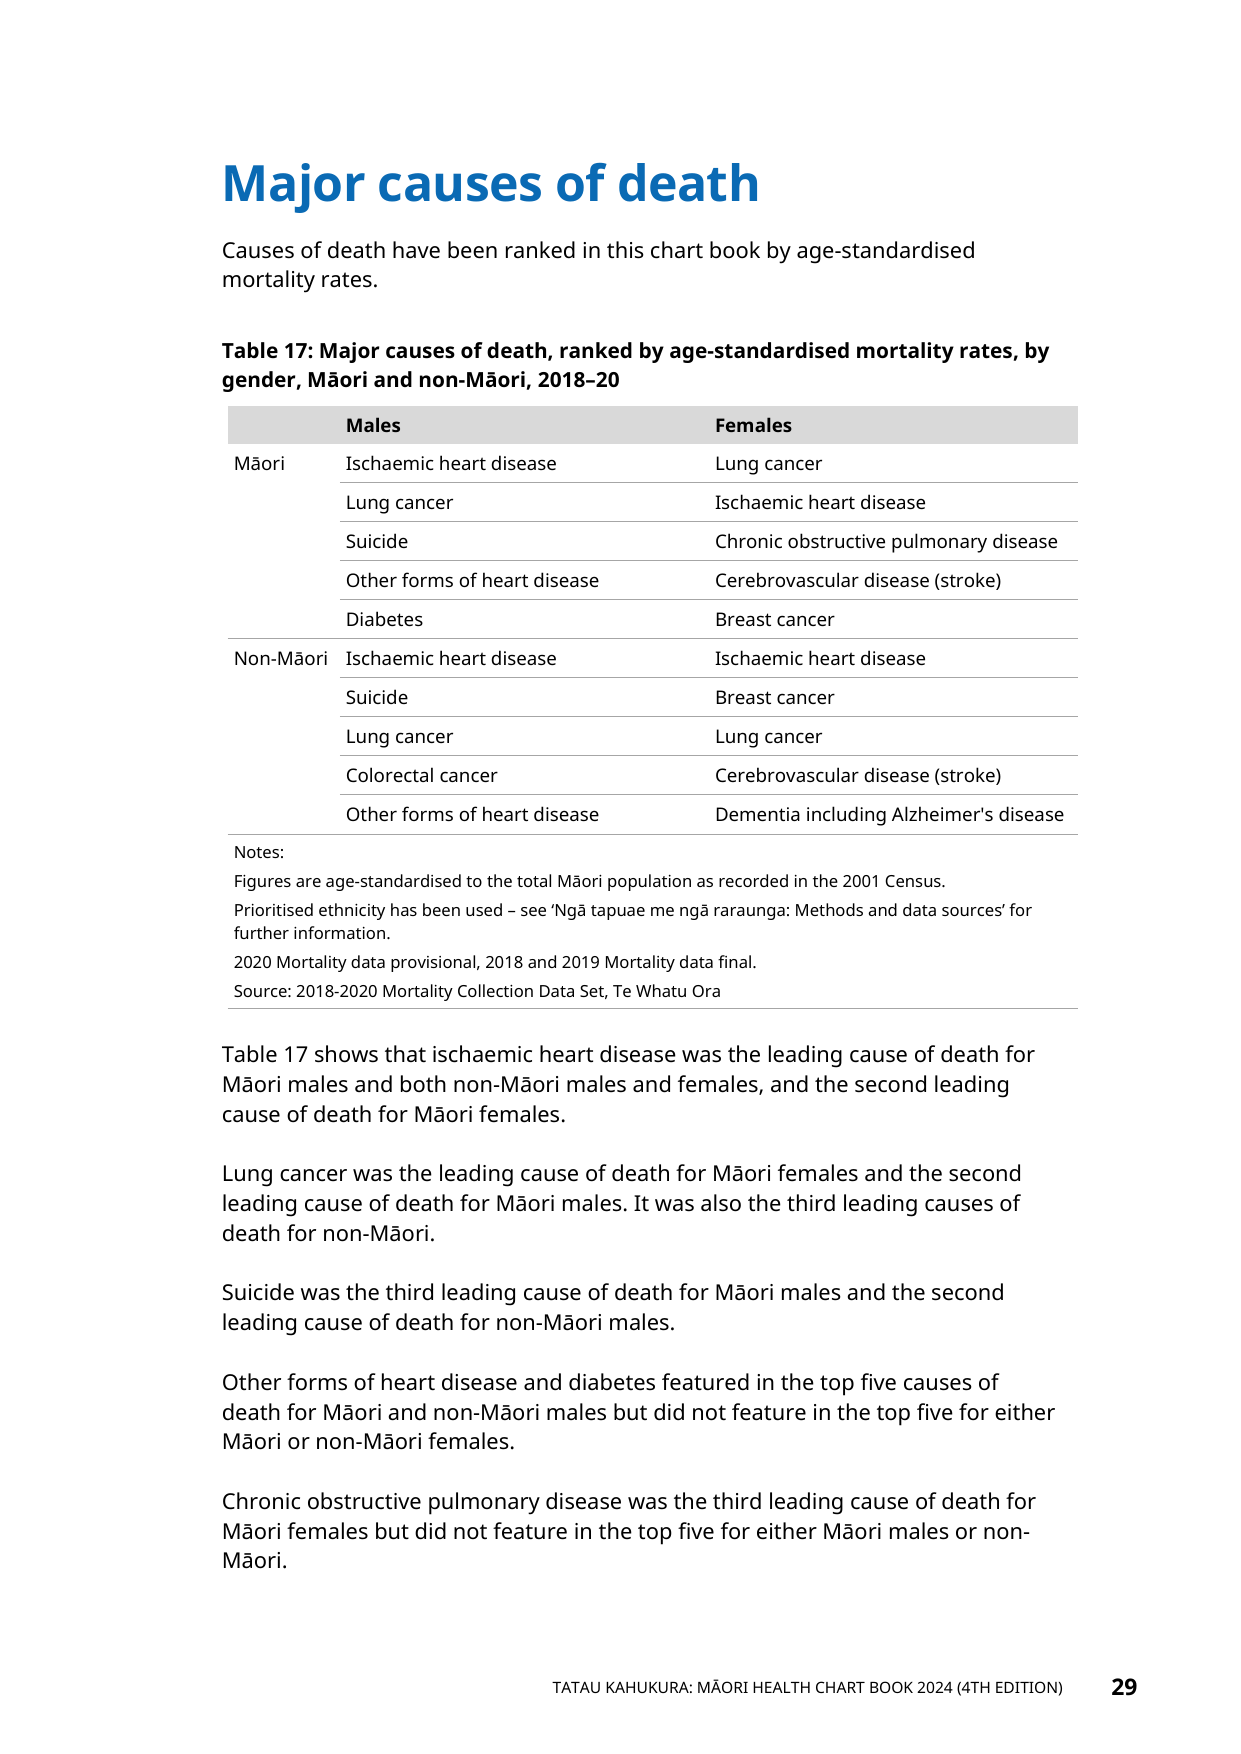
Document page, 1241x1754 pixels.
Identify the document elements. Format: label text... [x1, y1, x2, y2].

table_cell Breast cancer [709, 600, 1078, 638]
table_cell Other forms of heart disease [340, 561, 709, 599]
table_cell Other forms of heart disease [340, 795, 709, 833]
table_cell Colorectal cancer [340, 756, 709, 794]
table_header [228, 406, 340, 444]
table_cell Breast cancer [709, 678, 1078, 716]
table_cell Notes: Figures are age-standardised to the total Māori population as recorded in the 2001 Census. Prioritised ethnicity has been used – see ‘Ngā tapuae me ngā raraunga: Methods and data sources’ for further information. 2020 Mortality data provisional, 2018 and 2019 Mortality data final. Source: 2018-2020 Mortality Collection Data Set, Te Whatu Ora [228, 835, 1078, 1008]
table_cell Cerebrovascular disease (stroke) [709, 756, 1078, 794]
text Table 17: Major causes of death, ranked by age-standardised mortality rates, by gender, Māori and non-Māori, 2018–20 [222, 336, 1063, 393]
table_cell Chronic obstructive pulmonary disease [709, 522, 1078, 560]
table_cell Lung cancer [340, 717, 709, 755]
table_cell Diabetes [340, 600, 709, 638]
text Other forms of heart disease and diabetes featured in the top five causes of death for Māori and non-Māori males but did not feature in the top five for either Māori or non-Māori females. [222, 1367, 1063, 1456]
table_cell Lung cancer [709, 444, 1078, 482]
text Chronic obstructive pulmonary disease was the third leading cause of death for Māori females but did not feature in the top five for either Māori males or non-Māori. [222, 1486, 1063, 1575]
table_header Males [340, 406, 709, 444]
table_cell Non-Māori [228, 639, 340, 833]
table_cell Dementia including Alzheimer's disease [709, 795, 1078, 833]
text Suicide was the third leading cause of death for Māori males and the second leading cause of death for non-Māori males. [222, 1277, 1063, 1337]
table_header Females [709, 406, 1078, 444]
text Lung cancer was the leading cause of death for Māori females and the second leading cause of death for Māori males. It was also the third leading causes of death for non-Māori. [222, 1158, 1063, 1248]
table_cell Ischaemic heart disease [340, 639, 709, 677]
text Causes of death have been ranked in this chart book by age-standardised mortality rates. [222, 234, 1063, 294]
table_cell Ischaemic heart disease [340, 444, 709, 482]
table_cell Lung cancer [709, 717, 1078, 755]
table_cell Ischaemic heart disease [709, 639, 1078, 677]
subtitle Major causes of death [222, 148, 1063, 216]
table_cell Suicide [340, 678, 709, 716]
table_cell Māori [228, 444, 340, 638]
table_cell Cerebrovascular disease (stroke) [709, 561, 1078, 599]
table_cell Suicide [340, 522, 709, 560]
text Table 17 shows that ischaemic heart disease was the leading cause of death for Māori males and both non-Māori males and females, and the second leading cause of death for Māori females. [222, 1039, 1063, 1128]
table_cell Ischaemic heart disease [709, 483, 1078, 521]
table_cell Lung cancer [340, 483, 709, 521]
